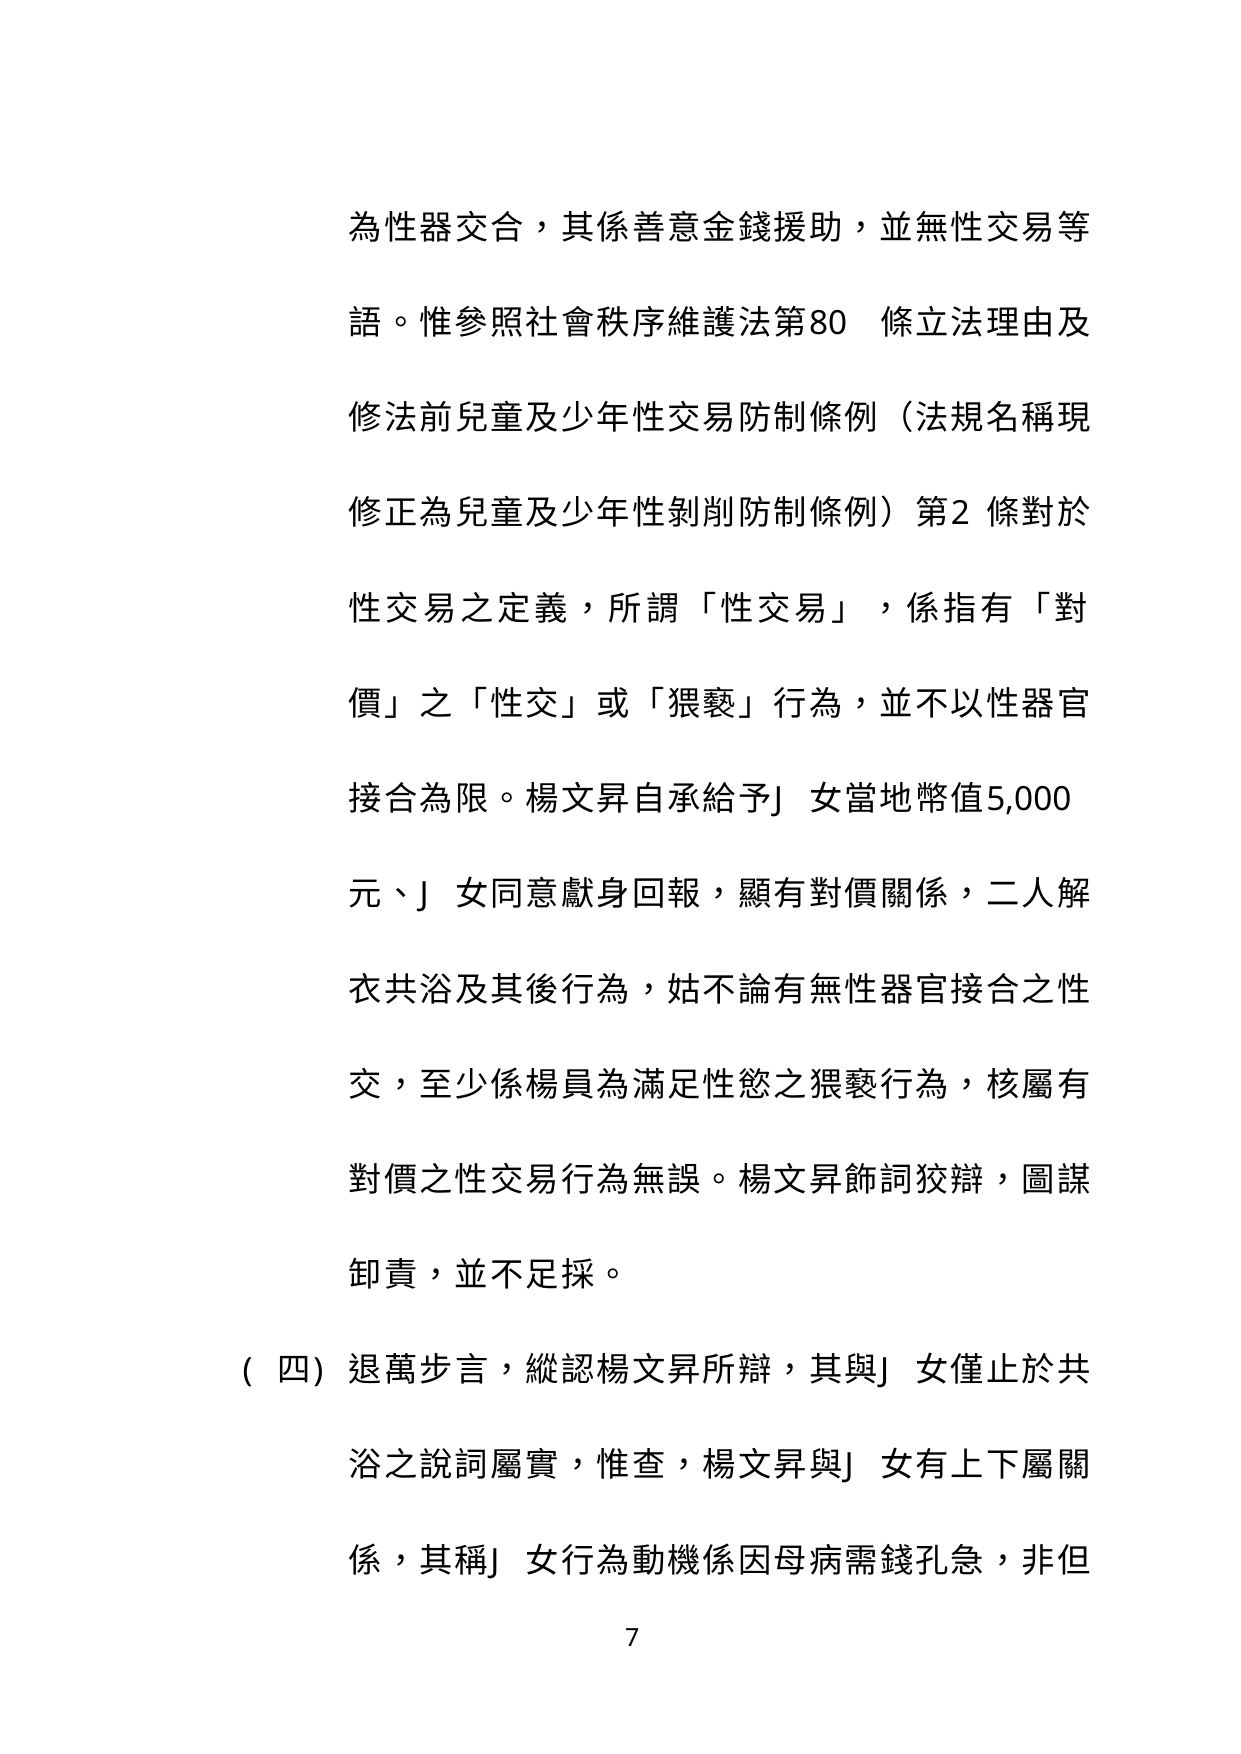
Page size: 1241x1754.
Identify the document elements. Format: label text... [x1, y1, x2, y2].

subtitle 退萬步言，縱認楊文昇所辯，其與J女僅止於共浴之說詞屬實，惟查，楊文昇與J女有上下屬關係，其稱J女行為動機係因母病需錢孔急，非但未給予協助，反趁人之危，為滿足個人性慾，在職務宿舍內誘使J女脫衣共浴，同床共枕，楊員之言行舉止，亦屬嚴重失當。 [242, 1320, 1092, 1605]
